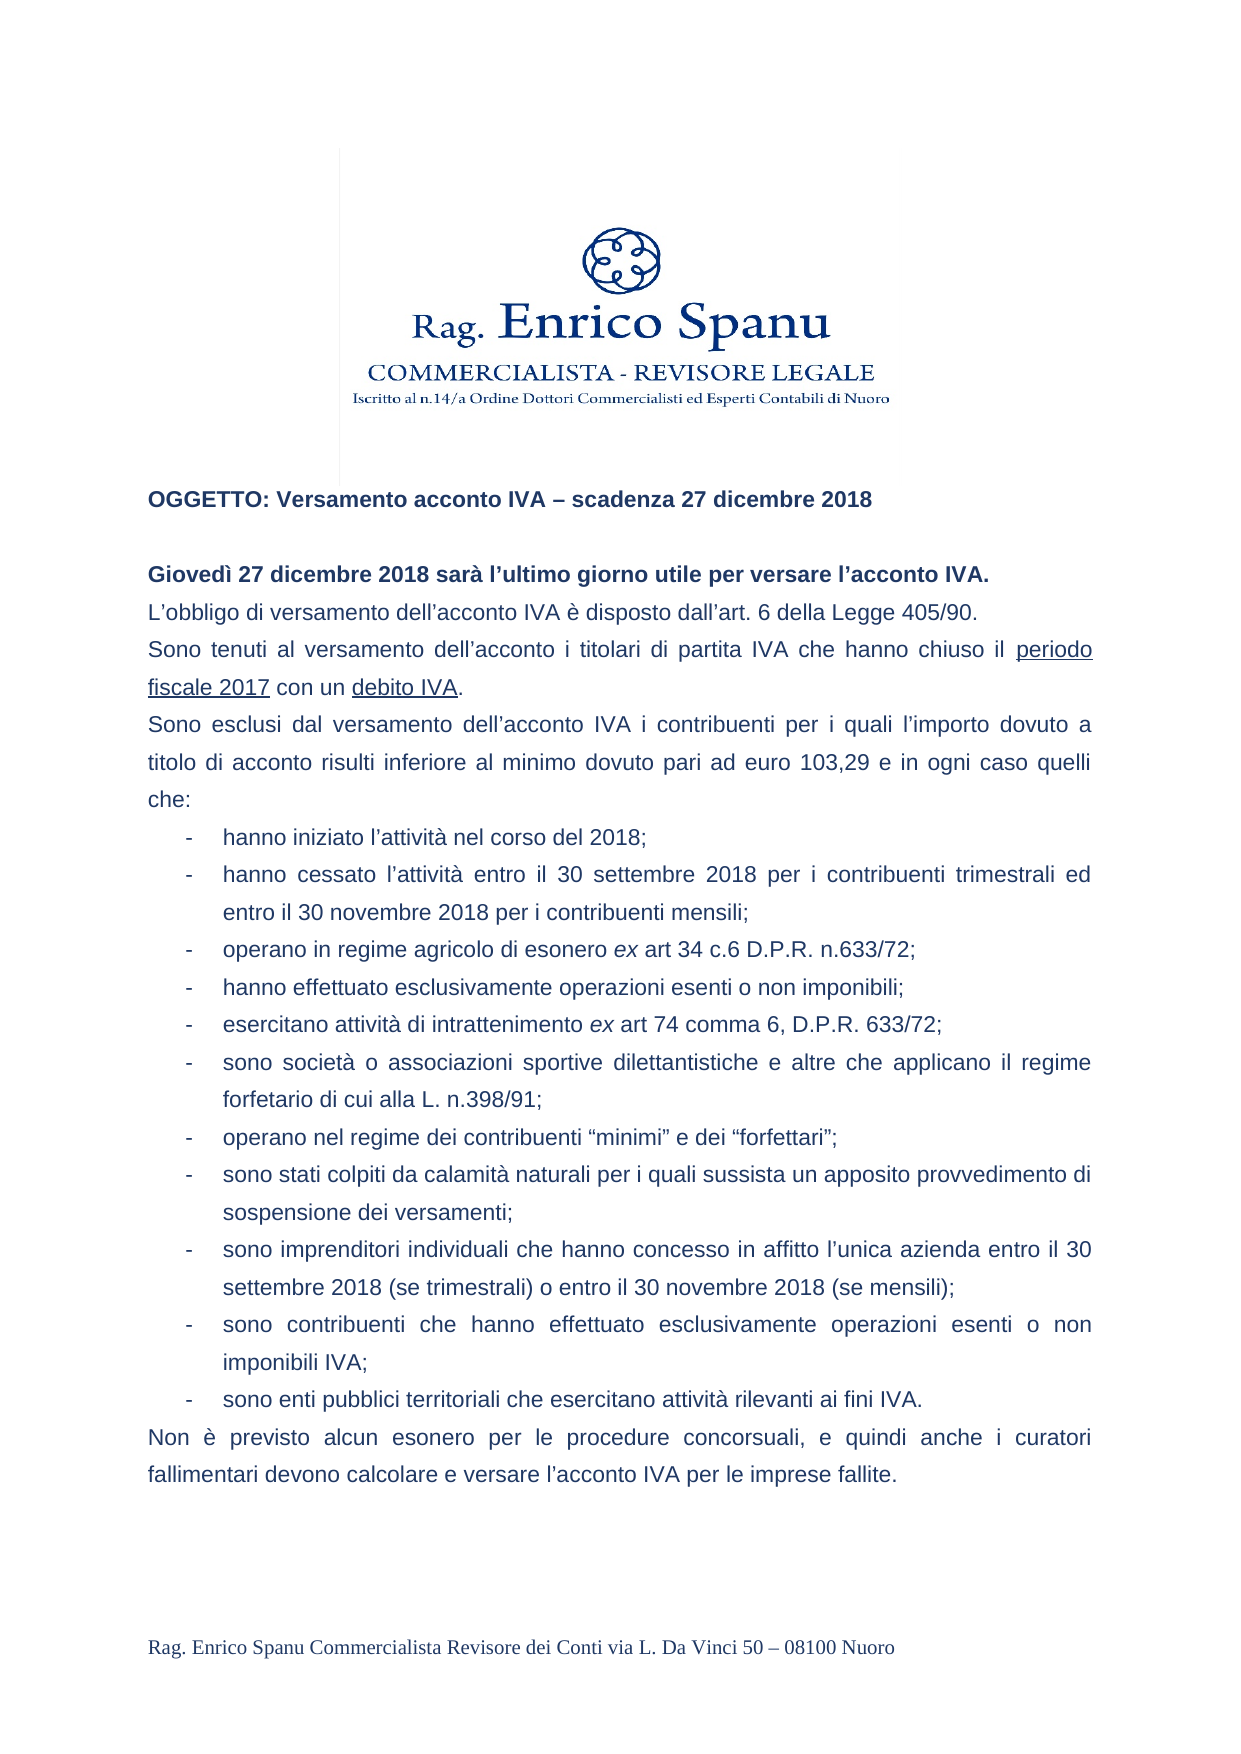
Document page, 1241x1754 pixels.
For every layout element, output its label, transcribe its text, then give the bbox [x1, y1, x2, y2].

text Giovedì 27 dicembre 2018 sarà l’ultimo giorno utile per versare l’acconto IVA. [148, 550, 1092, 587]
text L’obbligo di versamento dell’acconto IVA è disposto dall’art. 6 della Legge 405/90. [148, 587, 1092, 625]
text Non è previsto alcun esonero per le procedure concorsuali, e quindi anche i curatori fallimentari devono calcolare e versare l’acconto IVA per le imprese fallite. [148, 1412, 1092, 1487]
list sono stati colpiti da calamità naturali per i quali sussista un apposito provvedimento di sospensione dei versamenti; [185, 1150, 1092, 1225]
list hanno cessato l’attività entro il 30 settembre 2018 per i contribuenti trimestrali ed entro il 30 novembre 2018 per i contribuenti mensili; [185, 850, 1092, 925]
list sono società o associazioni sportive dilettantistiche e altre che applicano il regime forfetario di cui alla L. n.398/91; [185, 1037, 1092, 1112]
list operano nel regime dei contribuenti “minimi” e dei “forfettari”; [185, 1112, 1092, 1150]
list hanno effettuato esclusivamente operazioni esenti o non imponibili; [185, 962, 1092, 1000]
text Sono tenuti al versamento dell’acconto i titolari di partita IVA che hanno chiuso il periodo fiscale 2017 con un debito IVA. [148, 625, 1092, 700]
list sono imprenditori individuali che hanno concesso in affitto l’unica azienda entro il 30 settembre 2018 (se trimestrali) o entro il 30 novembre 2018 (se mensili); [185, 1225, 1092, 1300]
list esercitano attività di intrattenimento ex art 74 comma 6, D.P.R. 633/72; [185, 1000, 1092, 1037]
picture [339, 148, 902, 486]
list hanno iniziato l’attività nel corso del 2018; [185, 812, 1092, 850]
list sono enti pubblici territoriali che esercitano attività rilevanti ai fini IVA. [185, 1375, 1092, 1412]
list operano in regime agricolo di esonero ex art 34 c.6 D.P.R. n.633/72; [185, 925, 1092, 962]
list sono contribuenti che hanno effettuato esclusivamente operazioni esenti o non imponibili IVA; [185, 1300, 1092, 1375]
text Sono esclusi dal versamento dell’acconto IVA i contribuenti per i quali l’importo dovuto a titolo di acconto risulti inferiore al minimo dovuto pari ad euro 103,29 e in ogni caso quelli che: [148, 700, 1092, 812]
